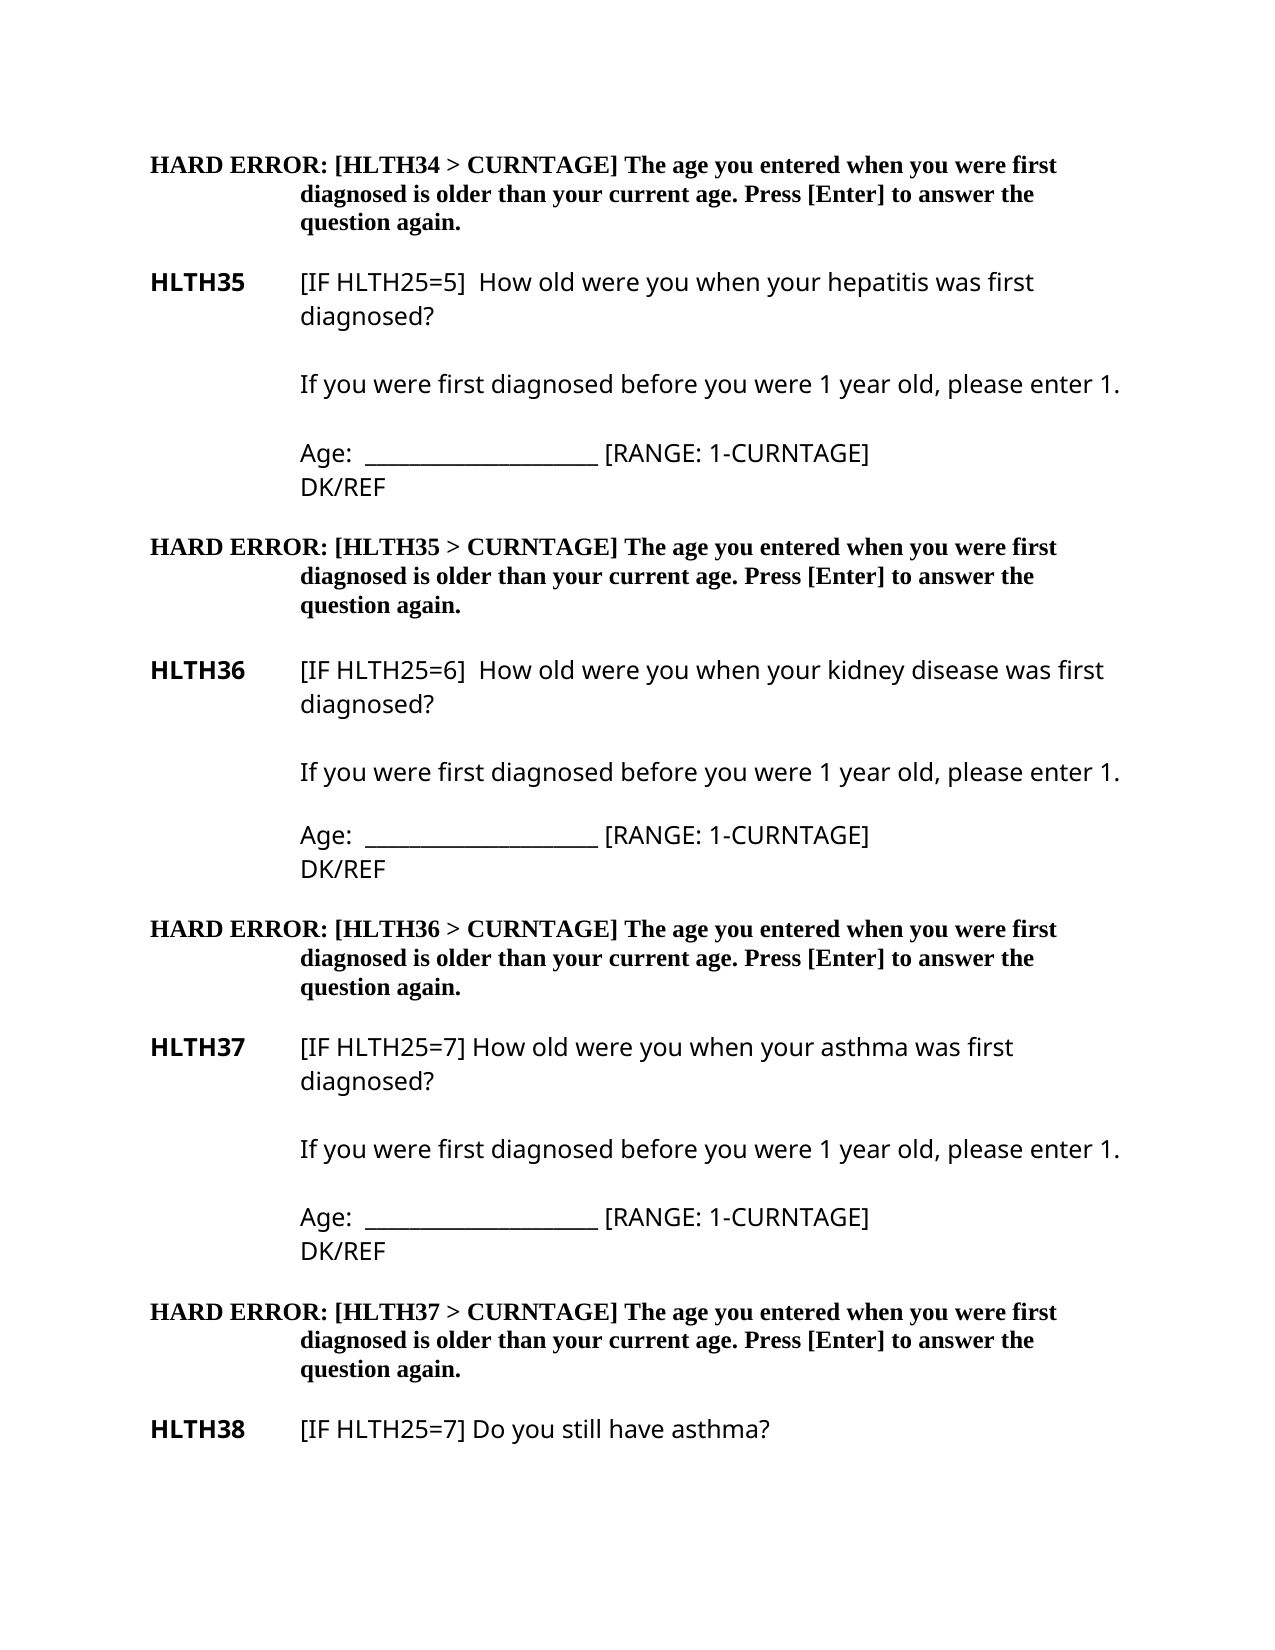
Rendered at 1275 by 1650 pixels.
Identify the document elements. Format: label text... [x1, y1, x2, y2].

text HARD ERROR: [HLTH37 > CURNTAGE] The age you entered when you were first diagnosed is older than your current age. Press [Enter] to answer the question again. [150, 1297, 1125, 1383]
text If you were first diagnosed before you were 1 year old, please enter 1. [150, 755, 1125, 789]
text HLTH36 [IF HLTH25=6] How old were you when your kidney disease was first diagnosed? [150, 652, 1125, 721]
text Age: _____________________ [RANGE: 1-CURNTAGE] [150, 435, 1125, 469]
text HARD ERROR: [HLTH35 > CURNTAGE] The age you entered when you were first diagnosed is older than your current age. Press [Enter] to answer the question again. [150, 532, 1125, 618]
text If you were first diagnosed before you were 1 year old, please enter 1. [150, 367, 1125, 401]
text If you were first diagnosed before you were 1 year old, please enter 1. [150, 1132, 1125, 1166]
text Age: _____________________ [RANGE: 1-CURNTAGE] [150, 817, 1125, 852]
text HARD ERROR: [HLTH34 > CURNTAGE] The age you entered when you were first diagnosed is older than your current age. Press [Enter] to answer the question again. [150, 150, 1125, 236]
text DK/REF [150, 852, 1125, 886]
text HLTH38 [IF HLTH25=7] Do you still have asthma? [150, 1412, 1125, 1446]
text Age: _____________________ [RANGE: 1-CURNTAGE] [150, 1200, 1125, 1234]
text HLTH37 [IF HLTH25=7] How old were you when your asthma was first diagnosed? [150, 1029, 1125, 1097]
text DK/REF [150, 1234, 1125, 1268]
text HLTH35 [IF HLTH25=5] How old were you when your hepatitis was first diagnosed? [150, 265, 1125, 333]
text DK/REF [150, 469, 1125, 503]
text HARD ERROR: [HLTH36 > CURNTAGE] The age you entered when you were first diagnosed is older than your current age. Press [Enter] to answer the question again. [150, 914, 1125, 1001]
